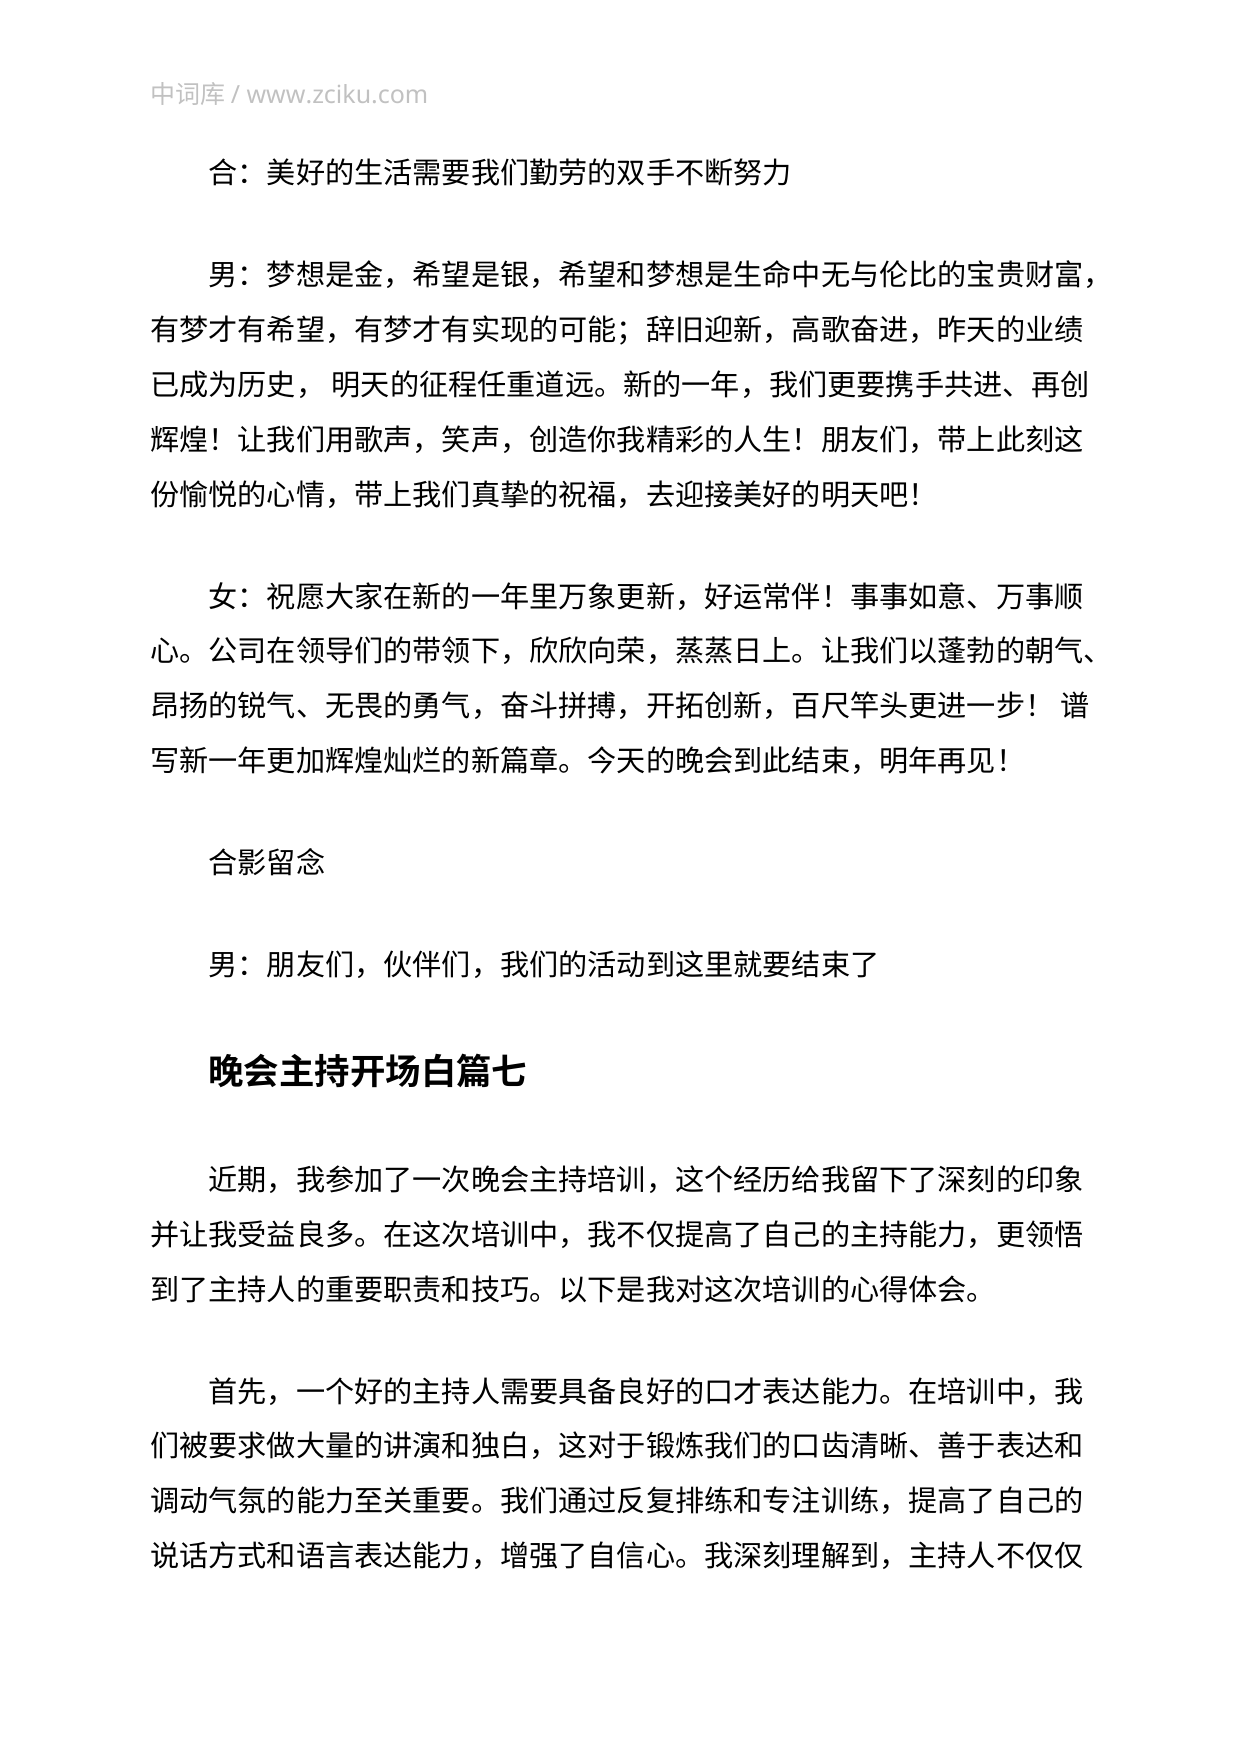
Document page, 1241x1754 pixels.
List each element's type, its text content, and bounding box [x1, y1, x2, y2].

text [150, 1368, 1090, 1575]
text 女：祝愿大家在新的一年里万象更新，好运常伴！事事如意、万事顺心。公司在领导们的带领下，欣欣向荣，蒸蒸日上。让我们以蓬勃的朝气、昂扬的锐气、无畏的勇气，奋斗拼搏，开拓创新，百尺竿头更进一步！ 谱写新一年更加辉煌灿烂的新篇章。今天的晚会到此结束，明年再见！ [150, 573, 1090, 780]
text 近期，我参加了一次晚会主持培训，这个经历给我留下了深刻的印象并让我受益良多。在这次培训中，我不仅提高了自己的主持能力，更领悟到了主持人的重要职责和技巧。以下是我对这次培训的心得体会。 [150, 1157, 1090, 1309]
text 合：美好的生活需要我们勤劳的双手不断努力 [150, 150, 1090, 192]
text 男：朋友们，伙伴们，我们的活动到这里就要结束了 [150, 941, 1090, 984]
text 男：梦想是金，希望是银，希望和梦想是生命中无与伦比的宝贵财富，有梦才有希望，有梦才有实现的可能；辞旧迎新，高歌奋进，昨天的业绩已成为历史， 明天的征程任重道远。新的一年，我们更要携手共进、再创辉煌！让我们用歌声，笑声，创造你我精彩的人生！朋友们，带上此刻这份愉悦的心情，带上我们真挚的祝福，去迎接美好的明天吧！ [150, 252, 1090, 514]
text 合影留念 [150, 839, 1090, 882]
text 晚会主持开场白篇七 [150, 1043, 1090, 1094]
